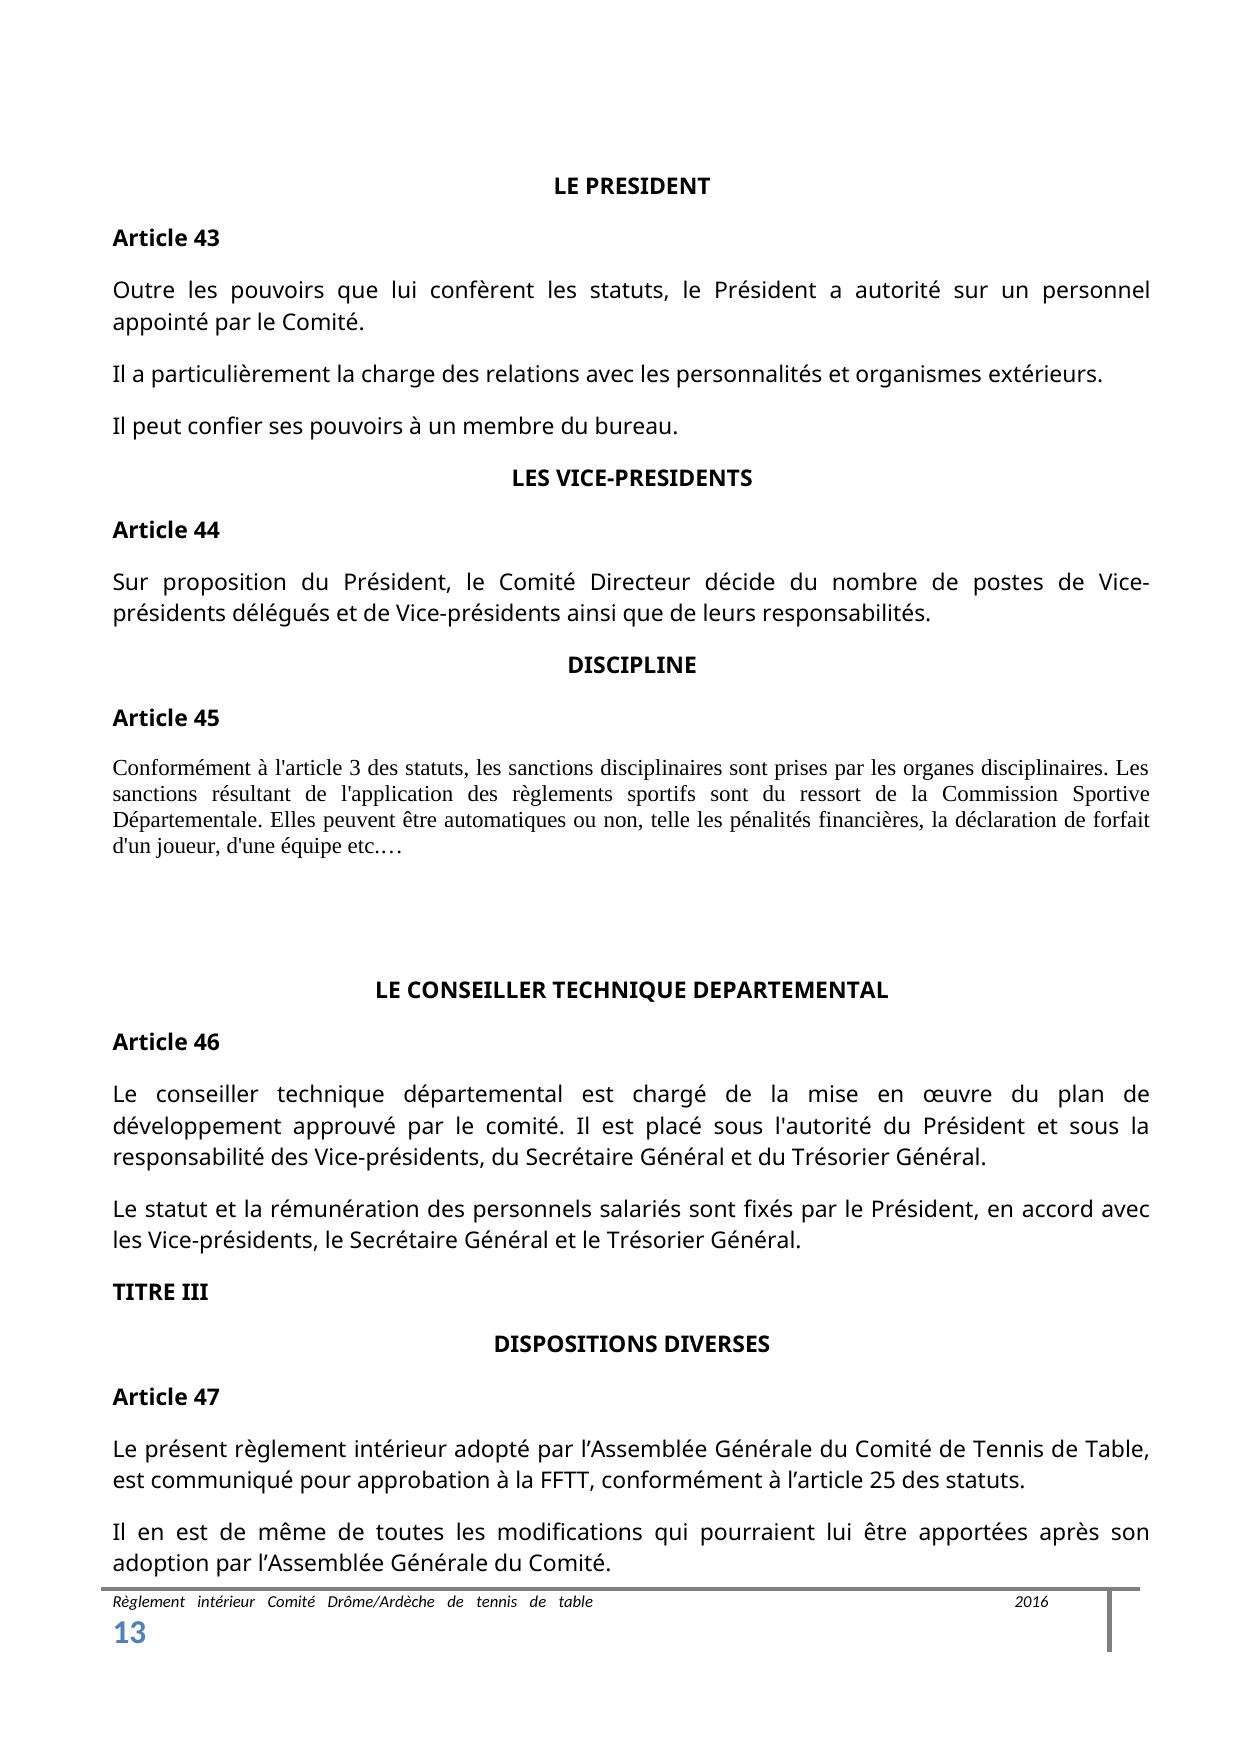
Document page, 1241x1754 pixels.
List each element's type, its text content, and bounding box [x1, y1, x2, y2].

text Il a particulièrement la charge des relations avec les personnalités et organismes extérieurs. [112, 358, 1152, 389]
text Article 47 [112, 1380, 1152, 1412]
text Article 45 [112, 701, 1152, 733]
text Sur proposition du Président, le Comité Directeur décide du nombre de postes de Vice-présidents délégués et de Vice-présidents ainsi que de leurs responsabilités. [112, 566, 1152, 628]
text Le conseiller technique départemental est chargé de la mise en œuvre du plan de développement approuvé par le comité. Il est placé sous l'autorité du Président et sous la responsabilité des Vice-présidents, du Secrétaire Général et du Trésorier Général. [112, 1078, 1152, 1172]
text Le présent règlement intérieur adopté par l’Assemblée Générale du Comité de Tennis de Table, est communiqué pour approbation à la FFTT, conformément à l’article 25 des statuts. [112, 1432, 1152, 1495]
text LES VICE-PRESIDENTS [112, 462, 1152, 493]
text TITRE III [112, 1276, 1152, 1307]
text DISPOSITIONS DIVERSES [112, 1328, 1152, 1359]
text Le statut et la rémunération des personnels salariés sont fixés par le Président, en accord avec les Vice-présidents, le Secrétaire Général et le Trésorier Général. [112, 1193, 1152, 1255]
text Il peut confier ses pouvoirs à un membre du bureau. [112, 410, 1152, 441]
text Conformément à l'article 3 des statuts, les sanctions disciplinaires sont prises par les organes disciplinaires. Les sanctions résultant de l'application des règlements sportifs sont du ressort de la Commission Sportive Départementale. Elles peuvent être automatiques ou non, telle les pénalités financières, la déclaration de forfait d'un joueur, d'une équipe etc.… [112, 753, 1152, 859]
text Article 44 [112, 514, 1152, 545]
text Il en est de même de toutes les modifications qui pourraient lui être apportées après son adoption par l’Assemblée Générale du Comité. [112, 1516, 1152, 1578]
text Article 43 [112, 222, 1152, 253]
text Article 46 [112, 1026, 1152, 1057]
text Outre les pouvoirs que lui confèrent les statuts, le Président a autorité sur un personnel appointé par le Comité. [112, 274, 1152, 337]
text LE CONSEILLER TECHNIQUE DEPARTEMENTAL [112, 974, 1152, 1005]
text LE PRESIDENT [112, 170, 1152, 201]
text DISCIPLINE [112, 649, 1152, 681]
